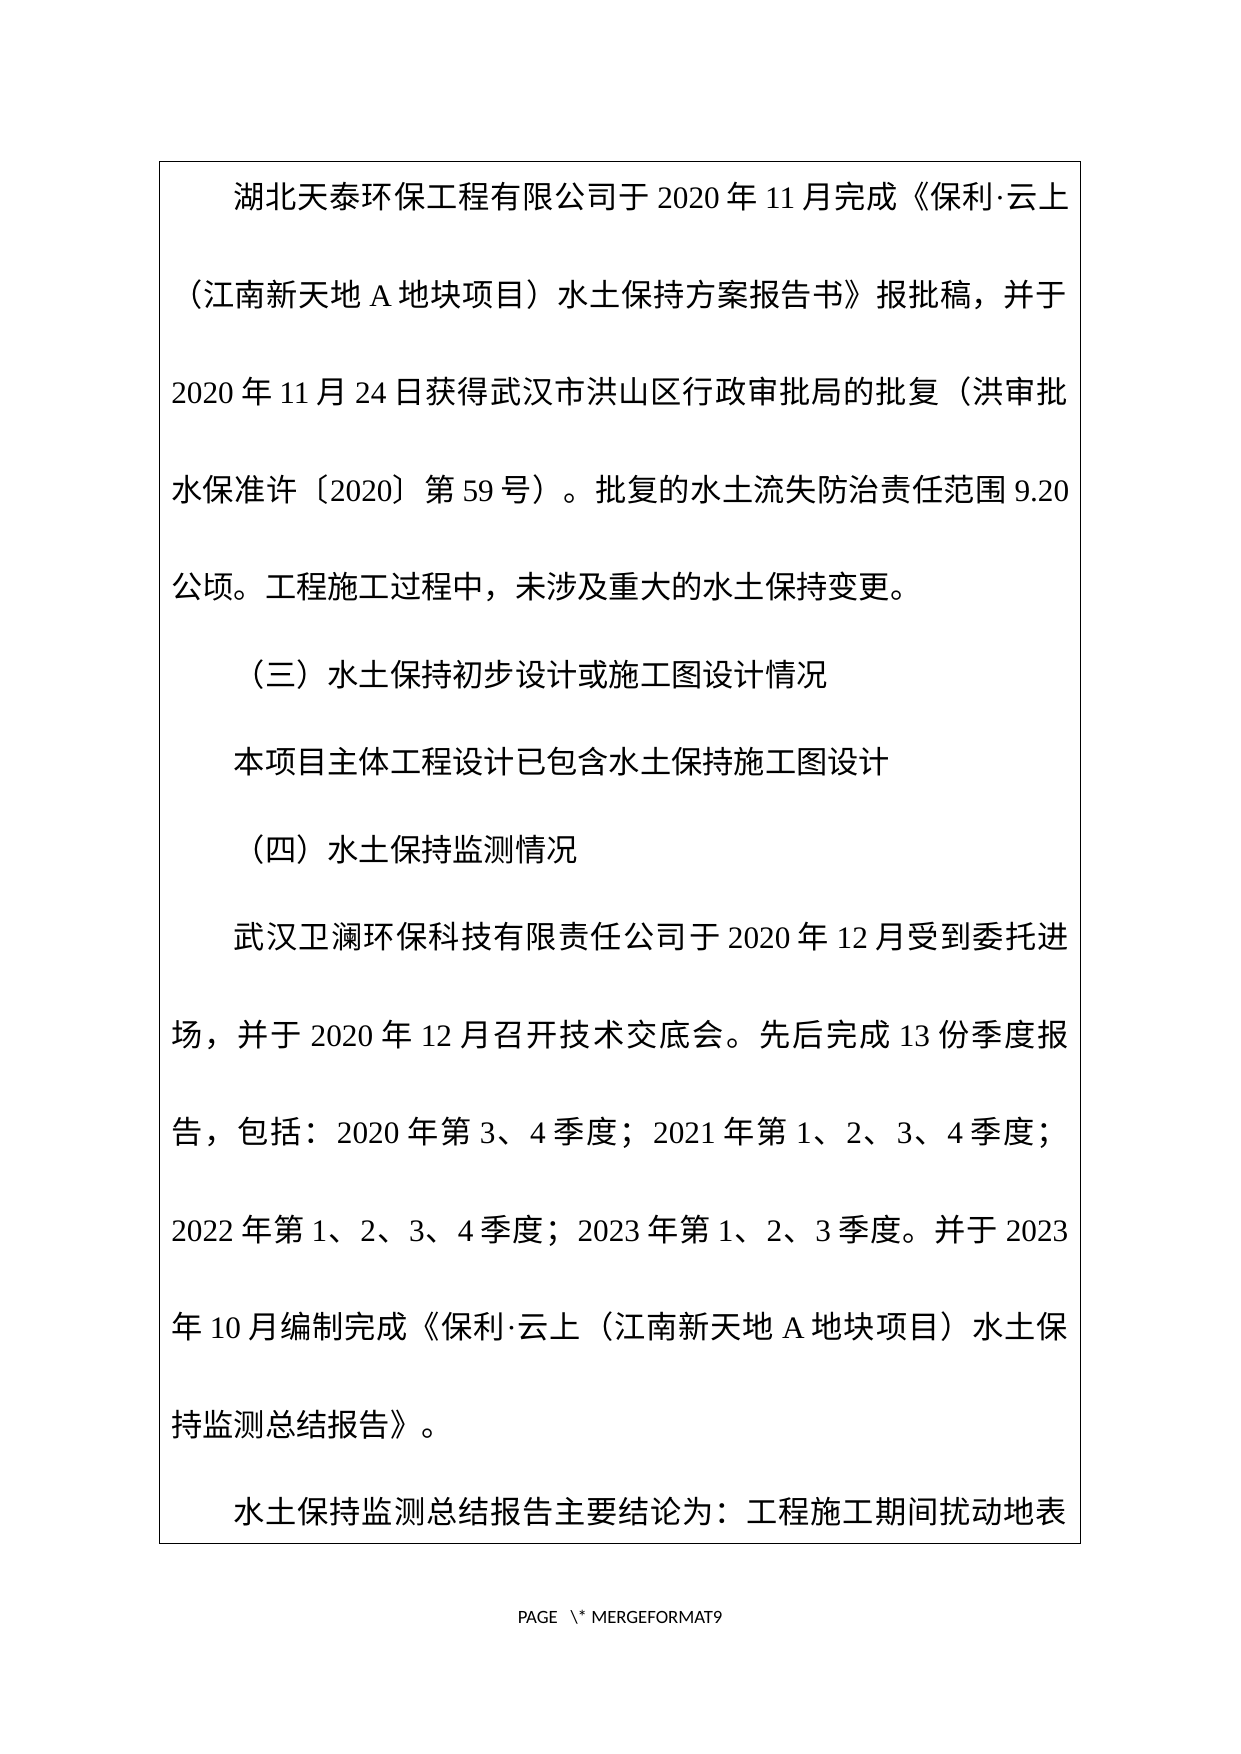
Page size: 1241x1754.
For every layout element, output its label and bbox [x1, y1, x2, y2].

table_header [160, 162, 1080, 1543]
